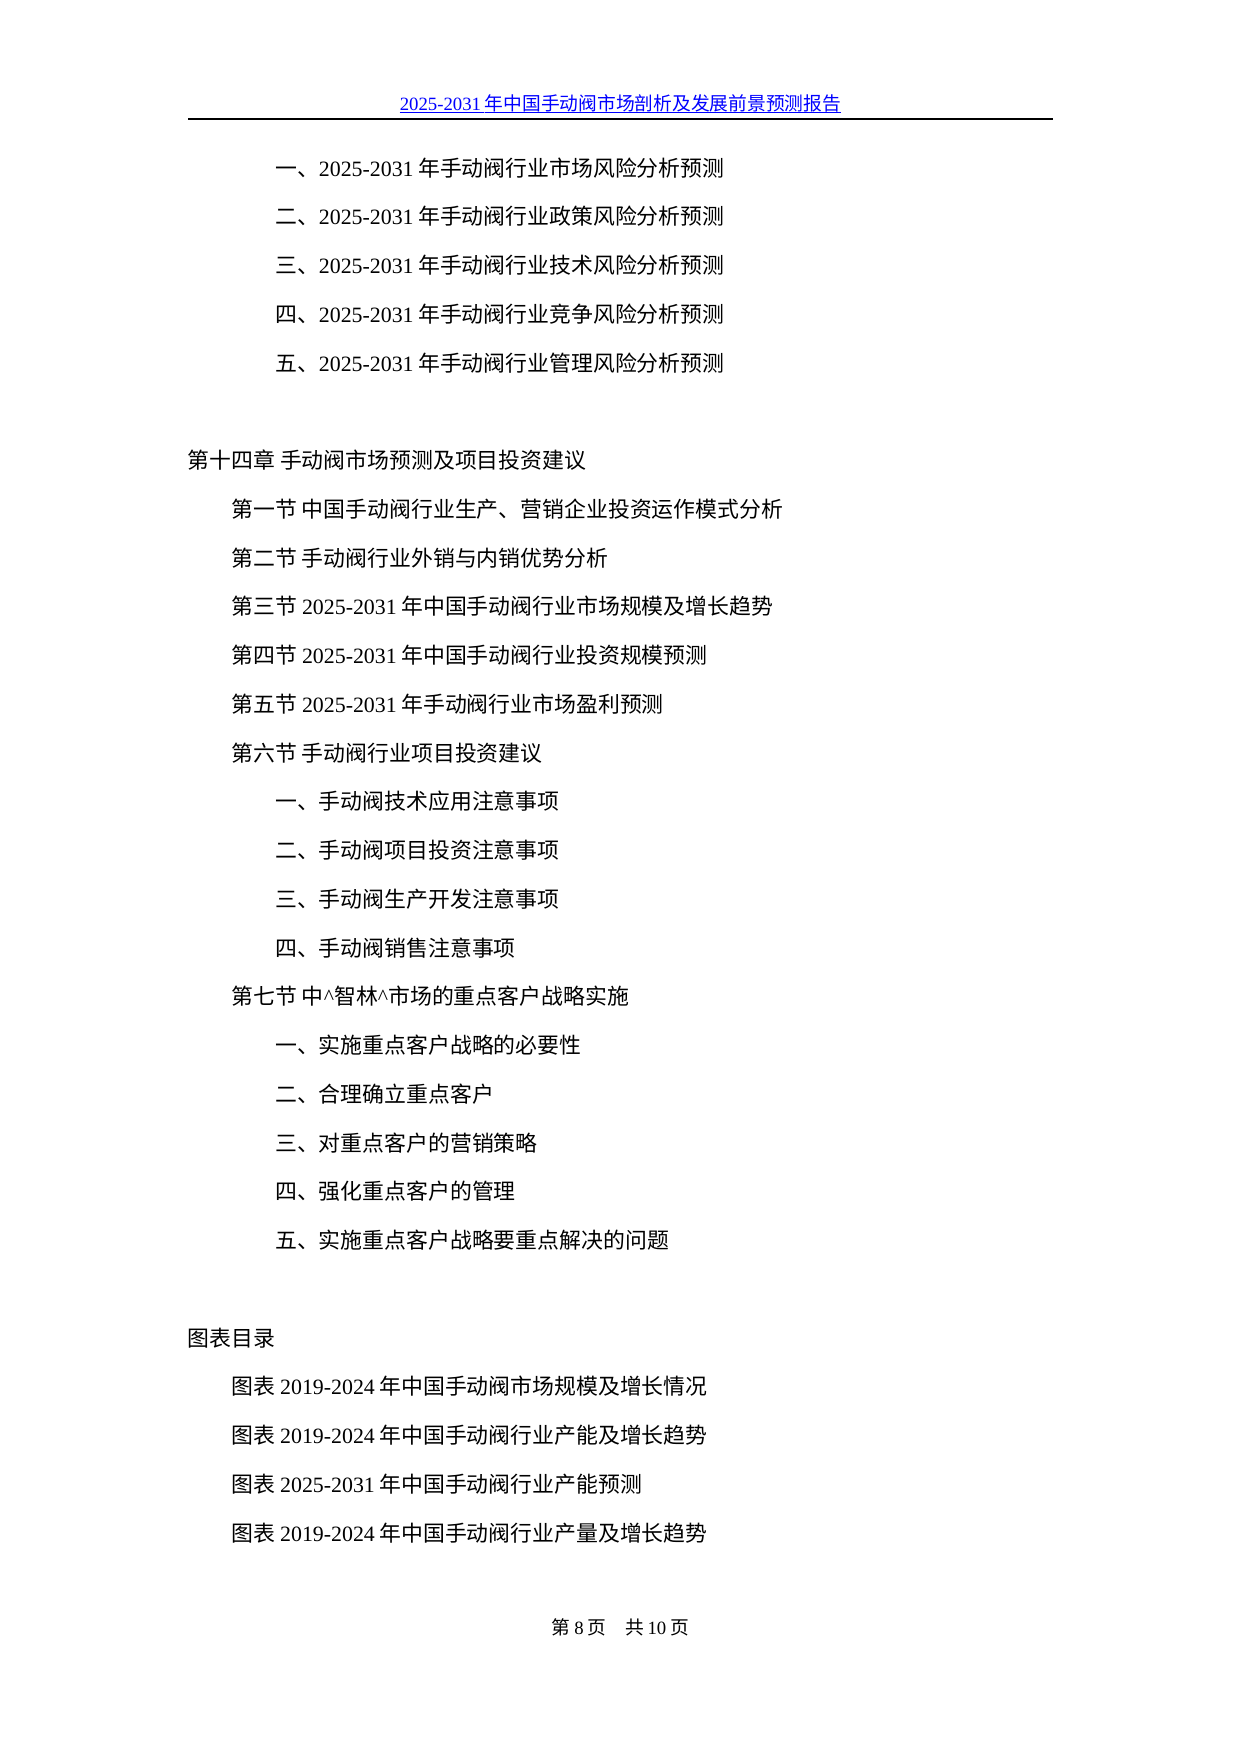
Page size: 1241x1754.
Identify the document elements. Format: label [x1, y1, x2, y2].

text [187, 150, 1053, 1548]
